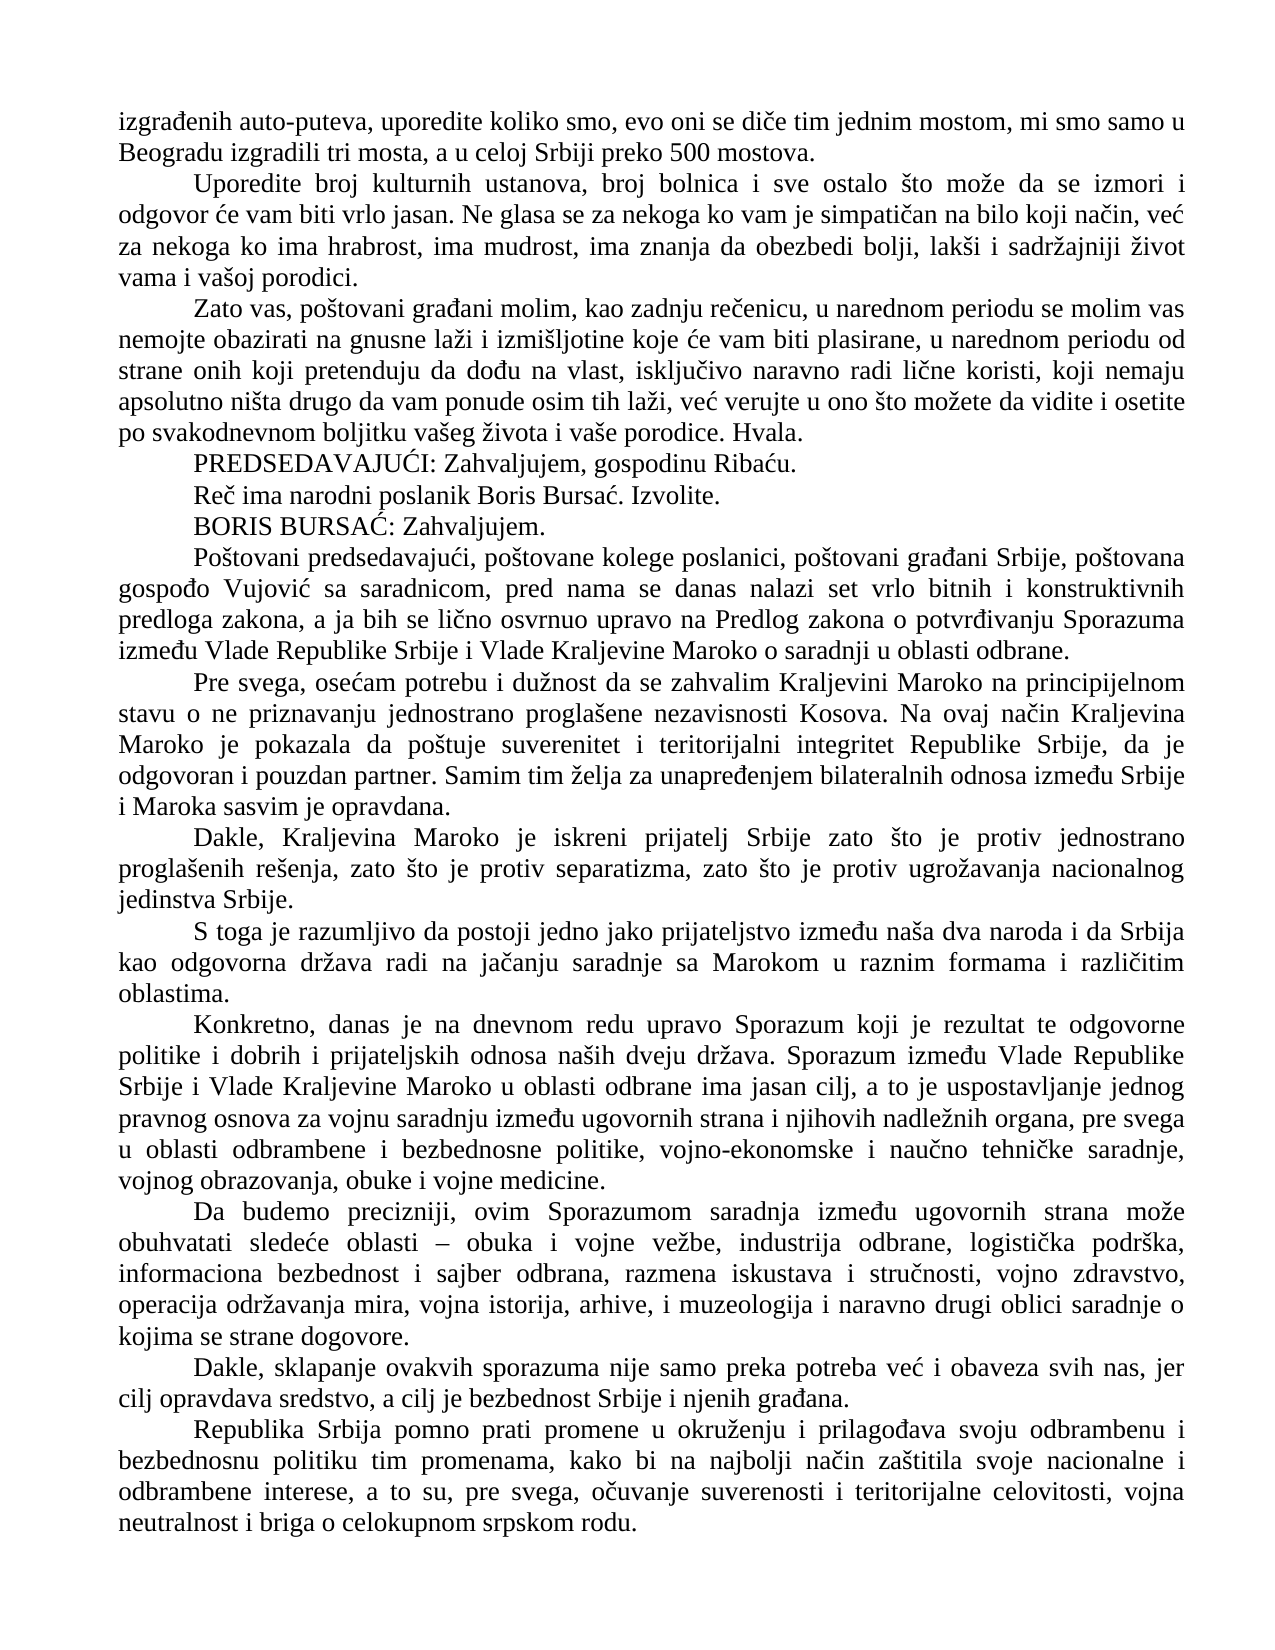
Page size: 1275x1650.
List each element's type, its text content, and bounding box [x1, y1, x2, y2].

text Dakle, Kraljevina Maroko je iskreni prijatelj Srbije zato što je protiv jednostrano proglašenih rešenja, zato što je protiv separatizma, zato što je protiv ugrožavanja nacionalnog jedinstva Srbije. [118, 821, 1186, 915]
text Pre svega, osećam potrebu i dužnost da se zahvalim Kraljevini Maroko na principijelnom stavu o ne priznavanju jednostrano proglašene nezavisnosti Kosova. Na ovaj način Kraljevina Maroko je pokazala da poštuje suverenitet i teritorijalni integritet Republike Srbije, da je odgovoran i pouzdan partner. Samim tim želja za unapređenjem bilateralnih odnosa između Srbije i Maroka sasvim je opravdana. [118, 666, 1186, 821]
text S toga je razumljivo da postoji jedno jako prijateljstvo između naša dva naroda i da Srbija kao odgovorna država radi na jačanju saradnje sa Marokom u raznim formama i različitim oblastima. [118, 915, 1186, 1008]
text Uporedite broj kulturnih ustanova, broj bolnica i sve ostalo što može da se izmori i odgovor će vam biti vrlo jasan. Ne glasa se za nekoga ko vam je simpatičan na bilo koji način, već za nekoga ko ima hrabrost, ima mudrost, ima znanja da obezbedi bolji, lakši i sadržajniji život vama i vašoj porodici. [118, 167, 1186, 292]
text Zato vas, poštovani građani molim, kao zadnju rečenicu, u narednom periodu se molim vas nemojte obazirati na gnusne laži i izmišljotine koje će vam biti plasirane, u narednom periodu od strane onih koji pretenduju da dođu na vlast, isključivo naravno radi lične koristi, koji nemaju apsolutno ništa drugo da vam ponude osim tih laži, već verujte u ono što možete da vidite i osetite po svakodnevnom boljitku vašeg života i vaše porodice. Hvala. [118, 292, 1186, 448]
text Konkretno, danas je na dnevnom redu upravo Sporazum koji je rezultat te odgovorne politike i dobrih i prijateljskih odnosa naših dveju država. Sporazum između Vlade Republike Srbije i Vlade Kraljevine Maroko u oblasti odbrane ima jasan cilj, a to je uspostavljanje jednog pravnog osnova za vojnu saradnju između ugovornih strana i njihovih nadležnih organa, pre svega u oblasti odbrambene i bezbednosne politike, vojno-ekonomske i naučno tehničke saradnje, vojnog obrazovanja, obuke i vojne medicine. [118, 1008, 1186, 1195]
text BORIS BURSAĆ: Zahvaljujem. [118, 510, 1186, 541]
text Poštovani predsedavajući, poštovane kolege poslanici, poštovani građani Srbije, poštovana gospođo Vujović sa saradnicom, pred nama se danas nalazi set vrlo bitnih i konstruktivnih predloga zakona, a ja bih se lično osvrnuo upravo na Predlog zakona o potvrđivanju Sporazuma između Vlade Republike Srbije i Vlade Kraljevine Maroko o saradnji u oblasti odbrane. [118, 541, 1186, 666]
text Dakle, sklapanje ovakvih sporazuma nije samo preka potreba već i obaveza svih nas, jer cilj opravdava sredstvo, a cilj je bezbednost Srbije i njenih građana. [118, 1351, 1186, 1413]
text Da budemo precizniji, ovim Sporazumom saradnja između ugovornih strana može obuhvatati sledeće oblasti – obuka i vojne vežbe, industrija odbrane, logistička podrška, informaciona bezbednost i sajber odbrana, razmena iskustava i stručnosti, vojno zdravstvo, operacija održavanja mira, vojna istorija, arhive, i muzeologija i naravno drugi oblici saradnje o kojima se strane dogovore. [118, 1195, 1186, 1351]
text Republika Srbija pomno prati promene u okruženju i prilagođava svoju odbrambenu i bezbednosnu politiku tim promenama, kako bi na najbolji način zaštitila svoje nacionalne i odbrambene interese, a to su, pre svega, očuvanje suverenosti i teritorijalne celovitosti, vojna neutralnost i briga o celokupnom srpskom rodu. [118, 1413, 1186, 1538]
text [118, 105, 1186, 167]
text Reč ima narodni poslanik Boris Bursać. Izvolite. [118, 479, 1186, 510]
text PREDSEDAVAJUĆI: Zahvaljujem, gospodinu Ribaću. [118, 448, 1186, 479]
